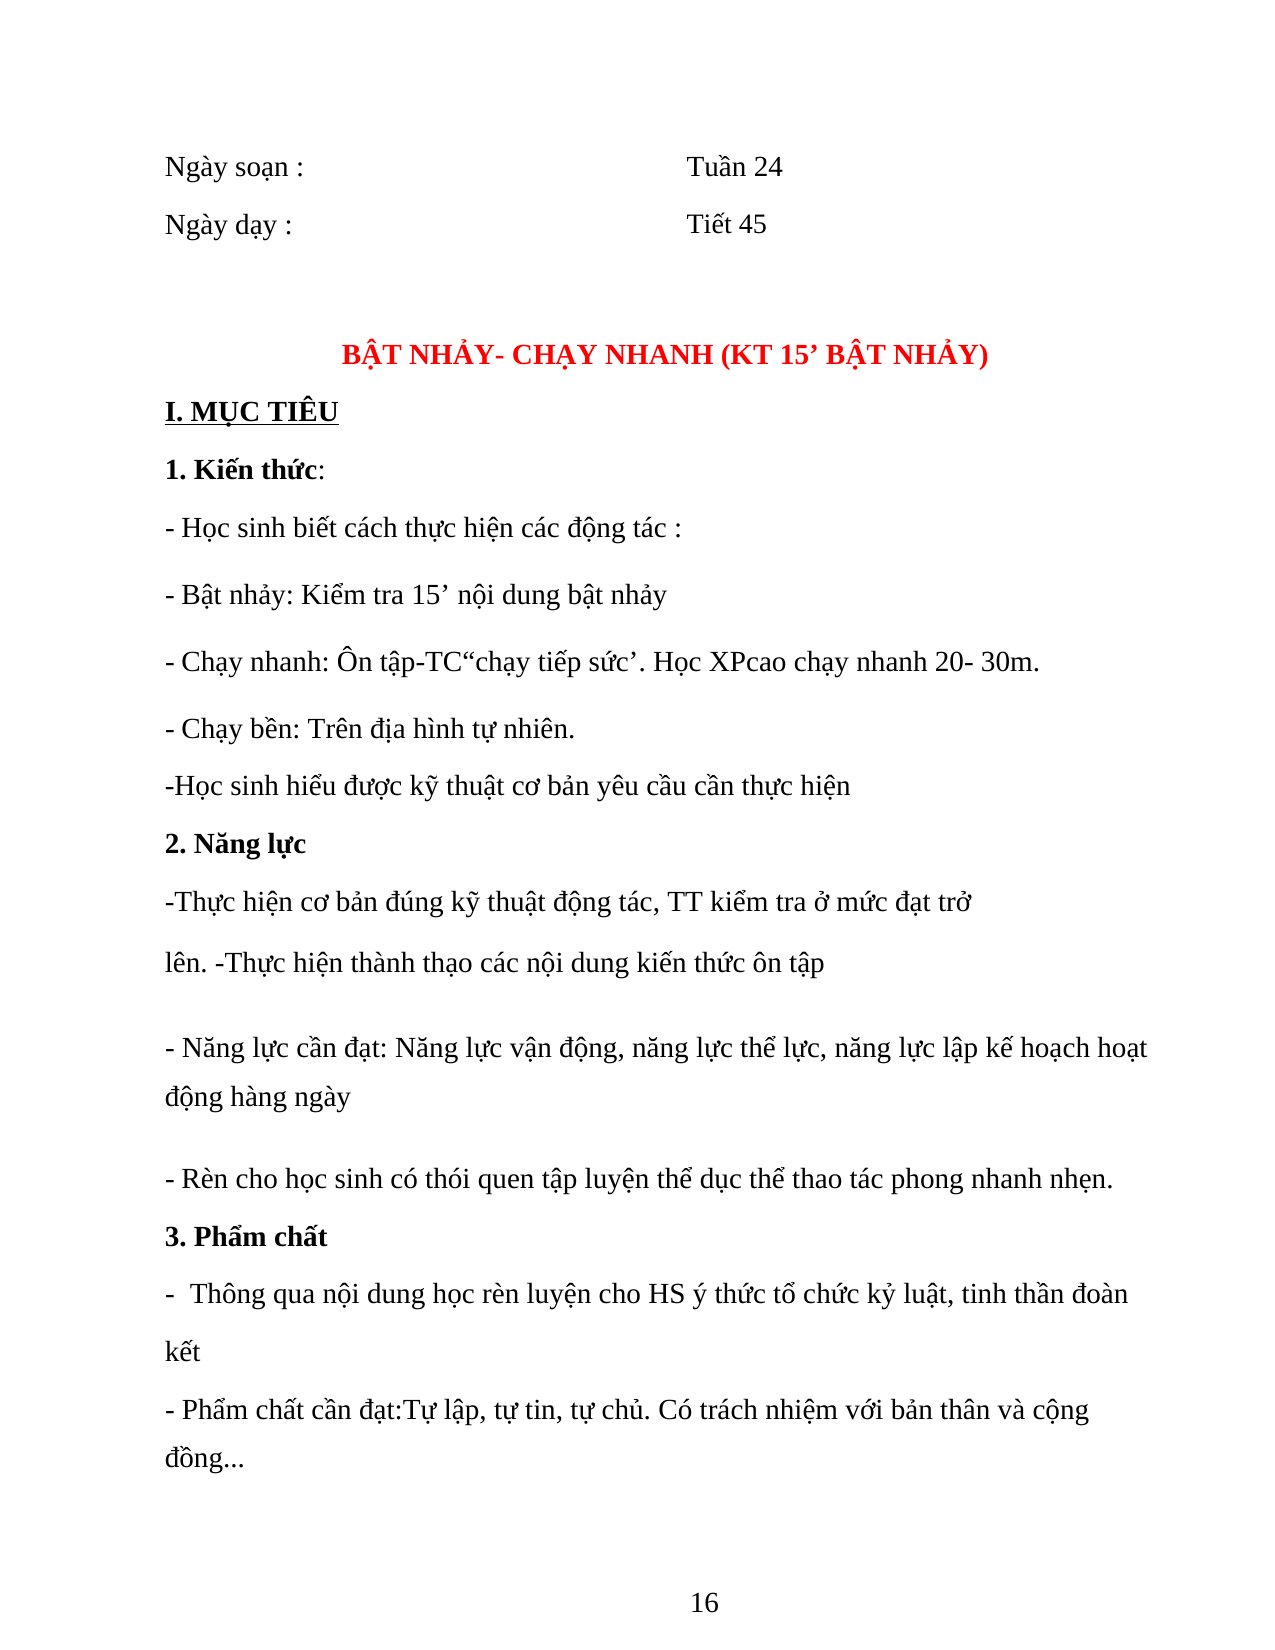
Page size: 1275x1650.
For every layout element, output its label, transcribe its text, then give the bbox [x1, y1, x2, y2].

text -Thực hiện cơ bản đúng kỹ thuật động tác, TT kiểm tra ở mức đạt trở lên. -Thực hiện thành thạo các nội dung kiến thức ôn tập [164, 884, 1021, 978]
text kết [164, 1334, 1148, 1368]
text Tuần 24 [686, 149, 1148, 183]
list Chạy nhanh: Ôn tập-TC“chạy tiếp sức’. Học XPcao chạy nhanh 20- 30m. [165, 644, 1148, 677]
list Năng lực cần đạt: Năng lực vận động, năng lực thể lực, năng lực lập kế hoạch hoạt động hàng ngày [164, 1030, 1148, 1112]
text BẬT NHẢY- CHẠY NHANH (KT 15’ BẬT NHẢY) [342, 337, 1148, 370]
list Học sinh biết cách thực hiện các động tác : [165, 510, 1148, 543]
text Ngày dạy : [164, 207, 611, 241]
text Tiết 45 [686, 207, 1148, 239]
text 1. Kiến thức: [164, 452, 1148, 486]
text 16 [689, 1585, 1148, 1619]
list Phẩm chất cần đạt:Tự lập, tự tin, tự chủ. Có trách nhiệm với bản thân và cộng đồng... [164, 1392, 1089, 1474]
text Ngày soạn : [164, 149, 611, 183]
text I. MỤC TIÊU [164, 394, 1148, 428]
list Chạy bền: Trên địa hình tự nhiên. [165, 711, 1148, 744]
text 3. Phẩm chất [164, 1219, 1148, 1252]
text -Học sinh hiểu được kỹ thuật cơ bản yêu cầu cần thực hiện [164, 768, 1148, 802]
text 2. Năng lực [164, 826, 1148, 860]
list Rèn cho học sinh có thói quen tập luyện thể dục thể thao tác phong nhanh nhẹn. [165, 1161, 1148, 1195]
list Thông qua nội dung học rèn luyện cho HS ý thức tổ chức kỷ luật, tinh thần đoàn [165, 1277, 1148, 1310]
list Bật nhảy: Kiểm tra 15’ nội dung bật nhảy [165, 577, 1148, 610]
